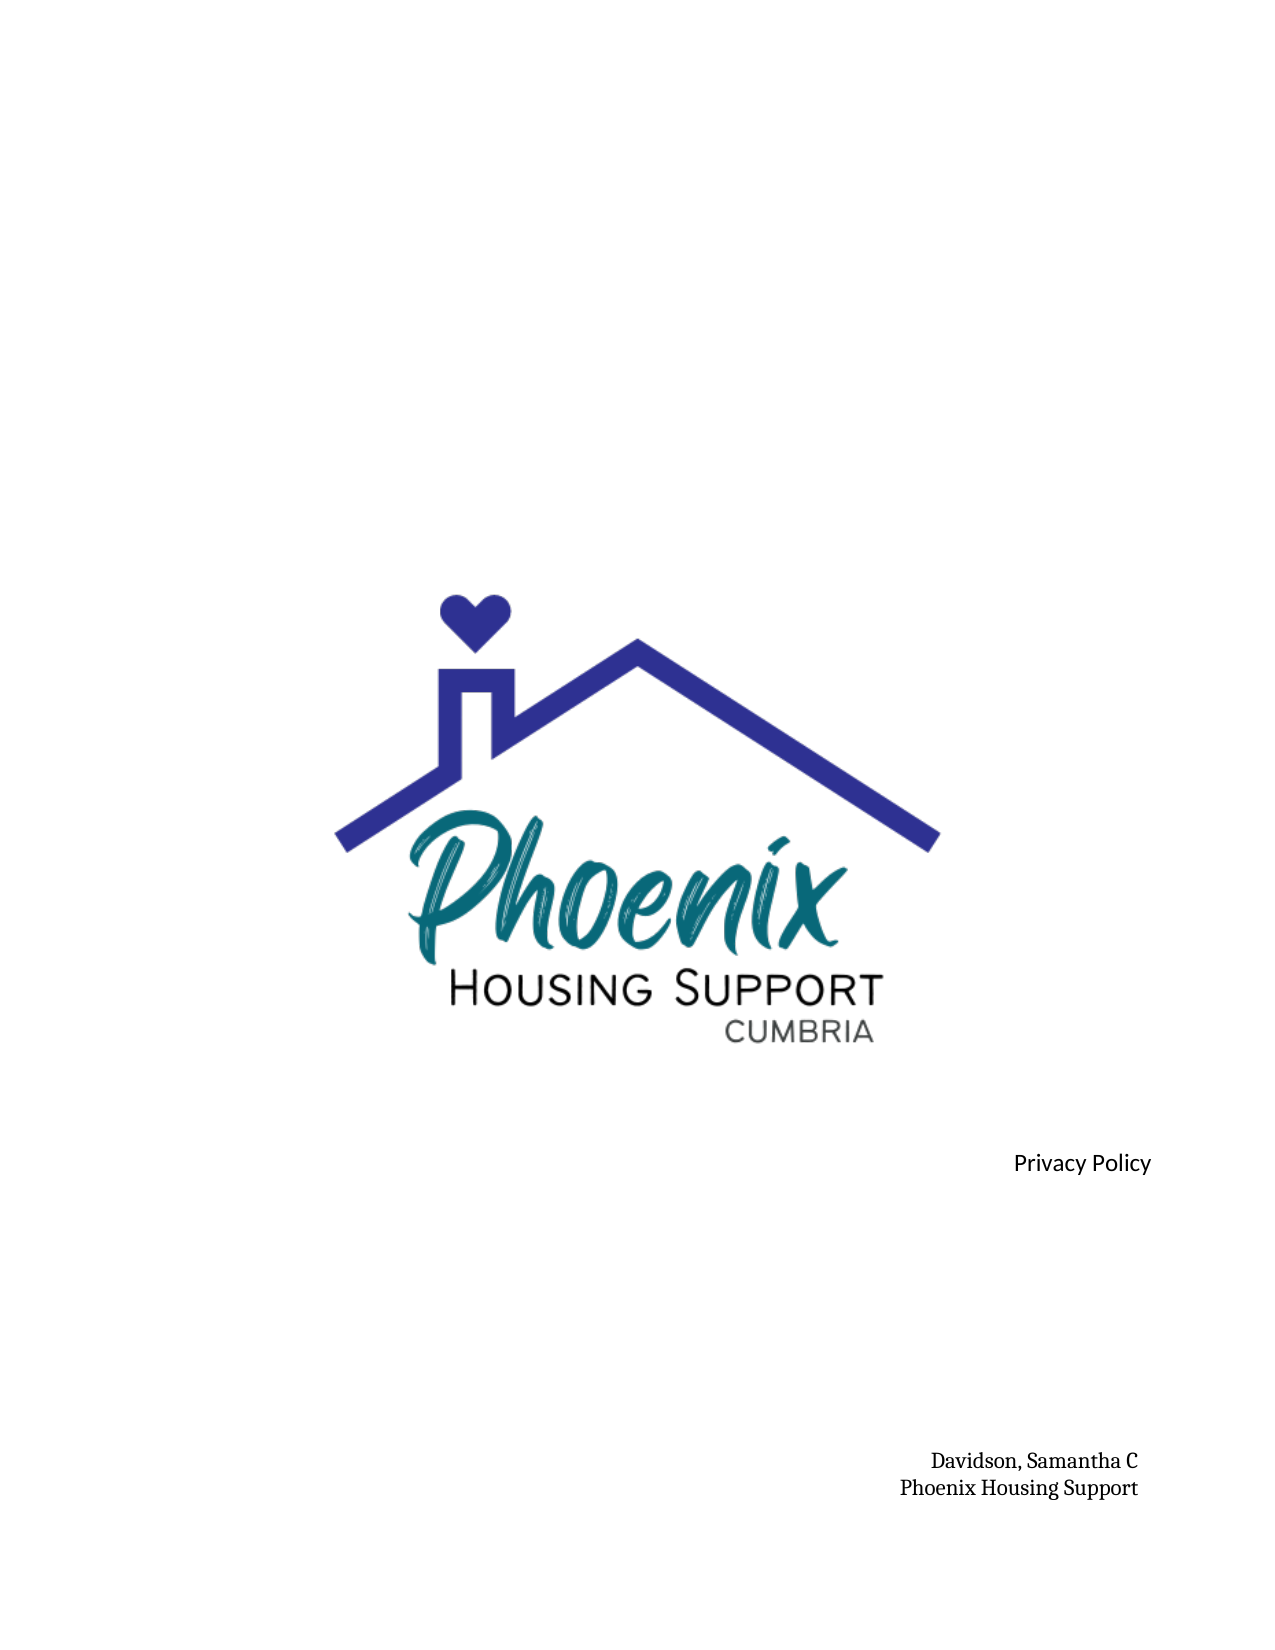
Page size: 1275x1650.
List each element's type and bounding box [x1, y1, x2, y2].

picture [295, 584, 981, 1060]
